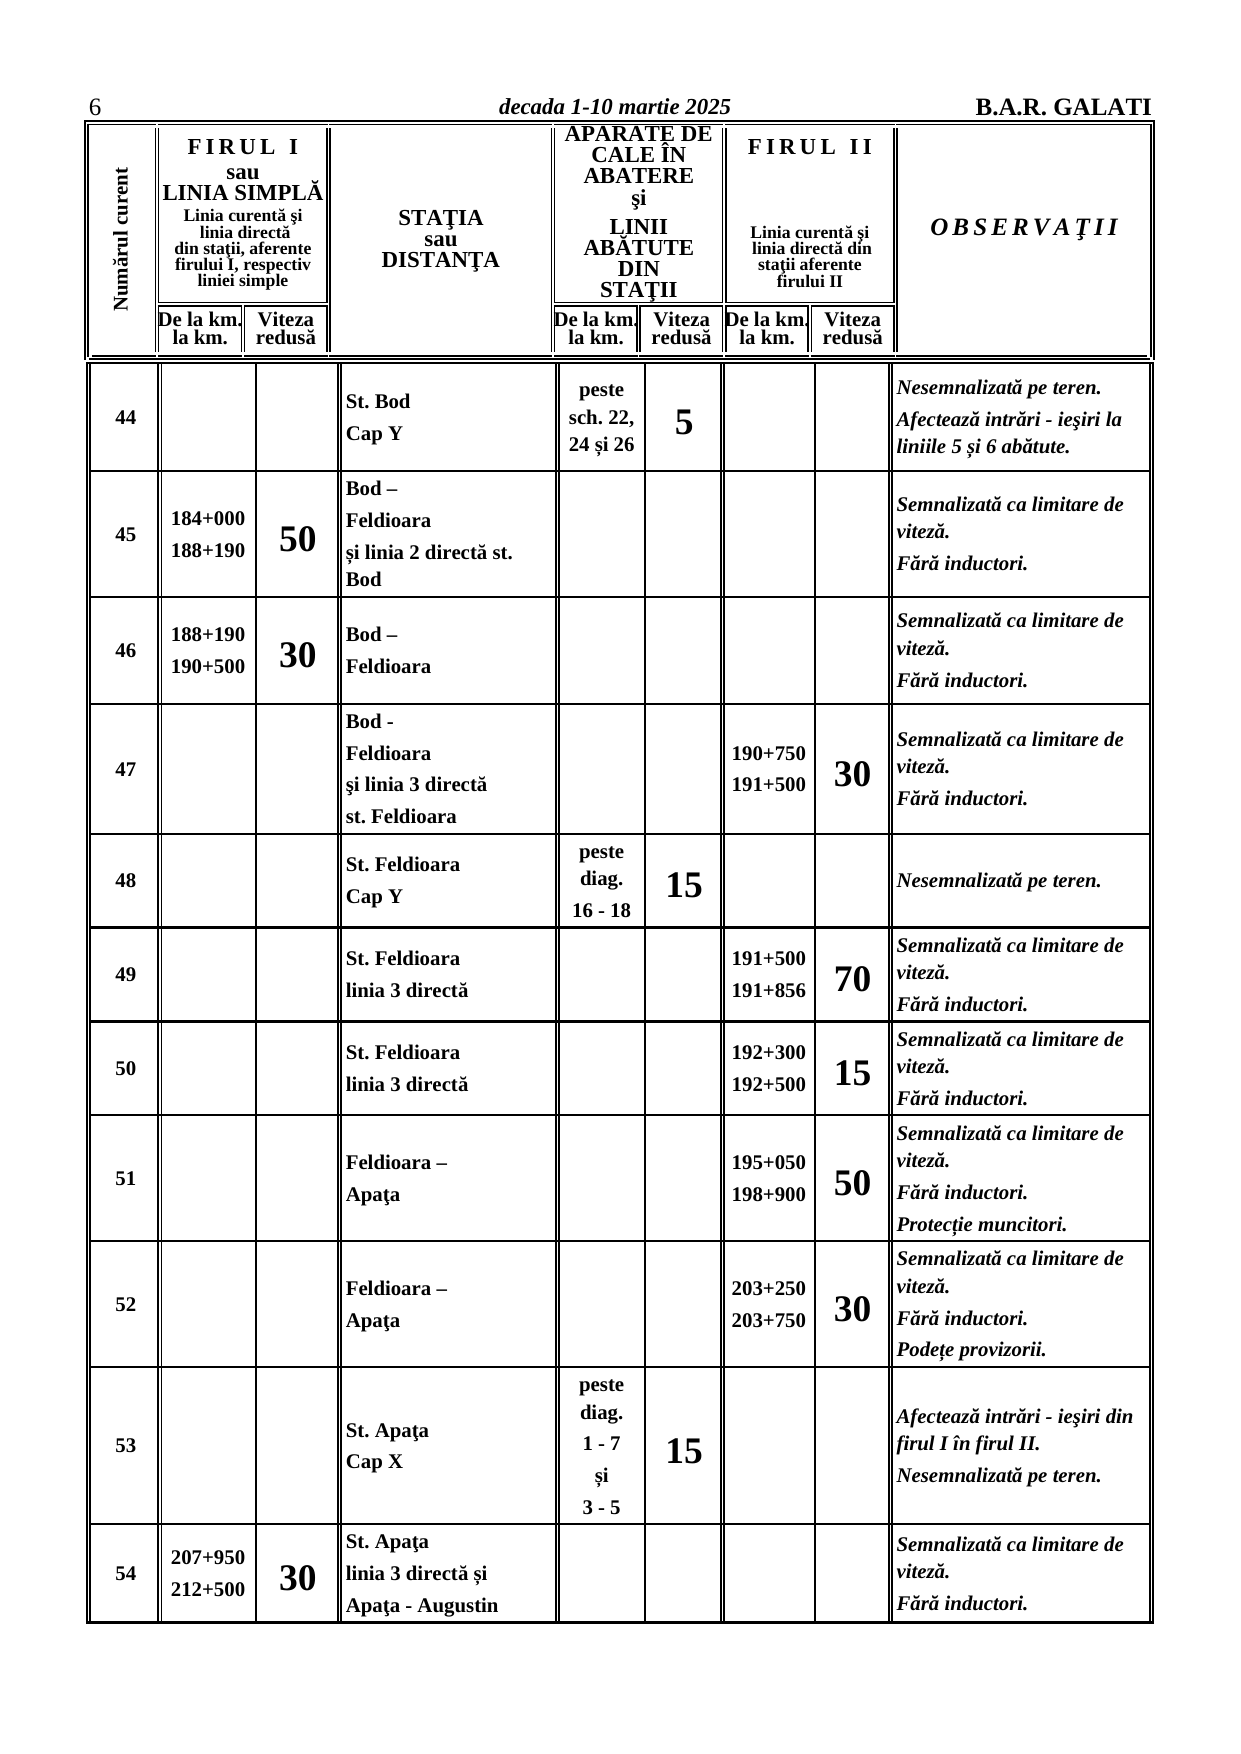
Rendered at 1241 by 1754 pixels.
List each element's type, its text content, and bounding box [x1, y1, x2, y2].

table_cell [162, 929, 255, 1020]
table_cell Semnalizată ca limitare de viteză. Fără inductori. [893, 929, 1149, 1020]
table_cell [91, 835, 157, 926]
table_cell [816, 598, 888, 702]
table_cell [646, 1116, 720, 1240]
table_cell 50 [257, 472, 337, 596]
table_cell Semnalizată ca limitare de viteză. Fără inductori. [893, 1023, 1149, 1114]
table_cell [646, 1242, 720, 1366]
table_cell Semnalizată ca limitare de viteză. Fără inductori. Podețe provizorii. [893, 1242, 1149, 1366]
table_cell [257, 1116, 337, 1240]
table_cell [257, 929, 337, 1020]
table_cell Feldioara – Apaţa [342, 1242, 555, 1366]
table_cell [816, 472, 888, 596]
table_cell [91, 472, 157, 596]
table_cell [560, 598, 644, 702]
table_cell [91, 1368, 157, 1523]
table_cell 188+190 190+500 [162, 598, 255, 702]
table_cell [816, 1368, 888, 1523]
table_cell [257, 835, 337, 926]
table_cell [560, 1023, 644, 1114]
table_cell [257, 705, 337, 832]
table_cell 70 [816, 929, 888, 1020]
table_cell Nesemnalizată pe teren. [893, 835, 1149, 926]
table_cell [646, 598, 720, 702]
table_cell 30 [257, 1525, 337, 1621]
table_cell [91, 1116, 157, 1240]
table_cell [91, 364, 157, 470]
table_cell [91, 1023, 157, 1114]
table_cell St. Bod Cap Y [342, 364, 555, 470]
table_cell [91, 1242, 157, 1366]
table_cell 15 [816, 1023, 888, 1114]
table_cell 184+000 188+190 [162, 472, 255, 596]
table_cell [257, 1242, 337, 1366]
table_cell Feldioara – Apaţa [342, 1116, 555, 1240]
table_cell 195+050 198+900 [725, 1116, 814, 1240]
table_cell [893, 1525, 1149, 1621]
table_cell St. Apaţa Cap X [342, 1368, 555, 1523]
table_cell Bod – Feldioara [342, 598, 555, 702]
table_cell [560, 1116, 644, 1240]
table_cell [560, 472, 644, 596]
table_cell [162, 705, 255, 832]
table_cell 30 [257, 598, 337, 702]
table_cell 15 [646, 835, 720, 926]
table_cell St. Feldioara linia 3 directă [342, 929, 555, 1020]
table_cell [816, 1525, 888, 1621]
table_cell 203+250 203+750 [725, 1242, 814, 1366]
table_cell [725, 598, 814, 702]
table_cell [560, 705, 644, 832]
table_cell [162, 364, 255, 470]
table_cell [816, 364, 888, 470]
table_cell [162, 835, 255, 926]
table_cell 192+300 192+500 [725, 1023, 814, 1114]
table_cell [646, 1023, 720, 1114]
table_cell St. Feldioara Cap Y [342, 835, 555, 926]
table_cell [725, 835, 814, 926]
table_cell St. Apaţa linia 3 directă și Apaţa - Augustin [342, 1525, 555, 1621]
table_cell [646, 472, 720, 596]
table_cell [162, 1368, 255, 1523]
table_cell Semnalizată ca limitare de viteză. Fără inductori. [893, 705, 1149, 832]
table_cell 207+950 212+500 [162, 1525, 255, 1621]
table_cell [257, 1368, 337, 1523]
table_cell 50 [816, 1116, 888, 1240]
table_cell 5 [646, 364, 720, 470]
table_cell [257, 1023, 337, 1114]
table_cell Semnalizată ca limitare de viteză. Fără inductori. Protecție muncitori. [893, 1116, 1149, 1240]
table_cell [893, 472, 1149, 596]
table_cell [816, 835, 888, 926]
table_cell [162, 1242, 255, 1366]
table_cell [162, 1023, 255, 1114]
table_cell [725, 1525, 814, 1621]
table_cell [646, 1525, 720, 1621]
table_cell 30 [816, 705, 888, 832]
table_cell 191+500 191+856 [725, 929, 814, 1020]
table_cell Nesemnalizată pe teren. Afectează intrări - ieşiri la liniile 5 și 6 abătute. [893, 364, 1149, 470]
table_cell [646, 705, 720, 832]
table_cell [560, 1242, 644, 1366]
table_cell [91, 705, 157, 832]
table_cell [560, 1525, 644, 1621]
table_cell [725, 1368, 814, 1523]
table_cell Bod – Feldioara și linia 2 directă st. Bod [342, 472, 555, 596]
table_cell Semnalizată ca limitare de viteză. Fără inductori. [893, 598, 1149, 702]
table_cell peste diag. 1 - 7 și 3 - 5 [560, 1368, 644, 1523]
table_cell [91, 1525, 157, 1621]
table_cell [162, 1116, 255, 1240]
table_cell [257, 364, 337, 470]
table_cell [725, 364, 814, 470]
table_cell [560, 929, 644, 1020]
table_cell 15 [646, 1368, 720, 1523]
table_cell peste sch. 22, 24 și 26 [560, 364, 644, 470]
table_cell peste diag. 16 - 18 [560, 835, 644, 926]
table_cell [91, 598, 157, 702]
table_cell Bod - Feldioara şi linia 3 directă st. Feldioara [342, 705, 555, 832]
table_cell St. Feldioara linia 3 directă [342, 1023, 555, 1114]
table_cell [725, 472, 814, 596]
table_cell [646, 929, 720, 1020]
table_cell [91, 929, 157, 1020]
table_cell 190+750 191+500 [725, 705, 814, 832]
table_cell Afectează intrări - ieşiri din firul I în firul II. Nesemnalizată pe teren. [893, 1368, 1149, 1523]
table_cell 30 [816, 1242, 888, 1366]
